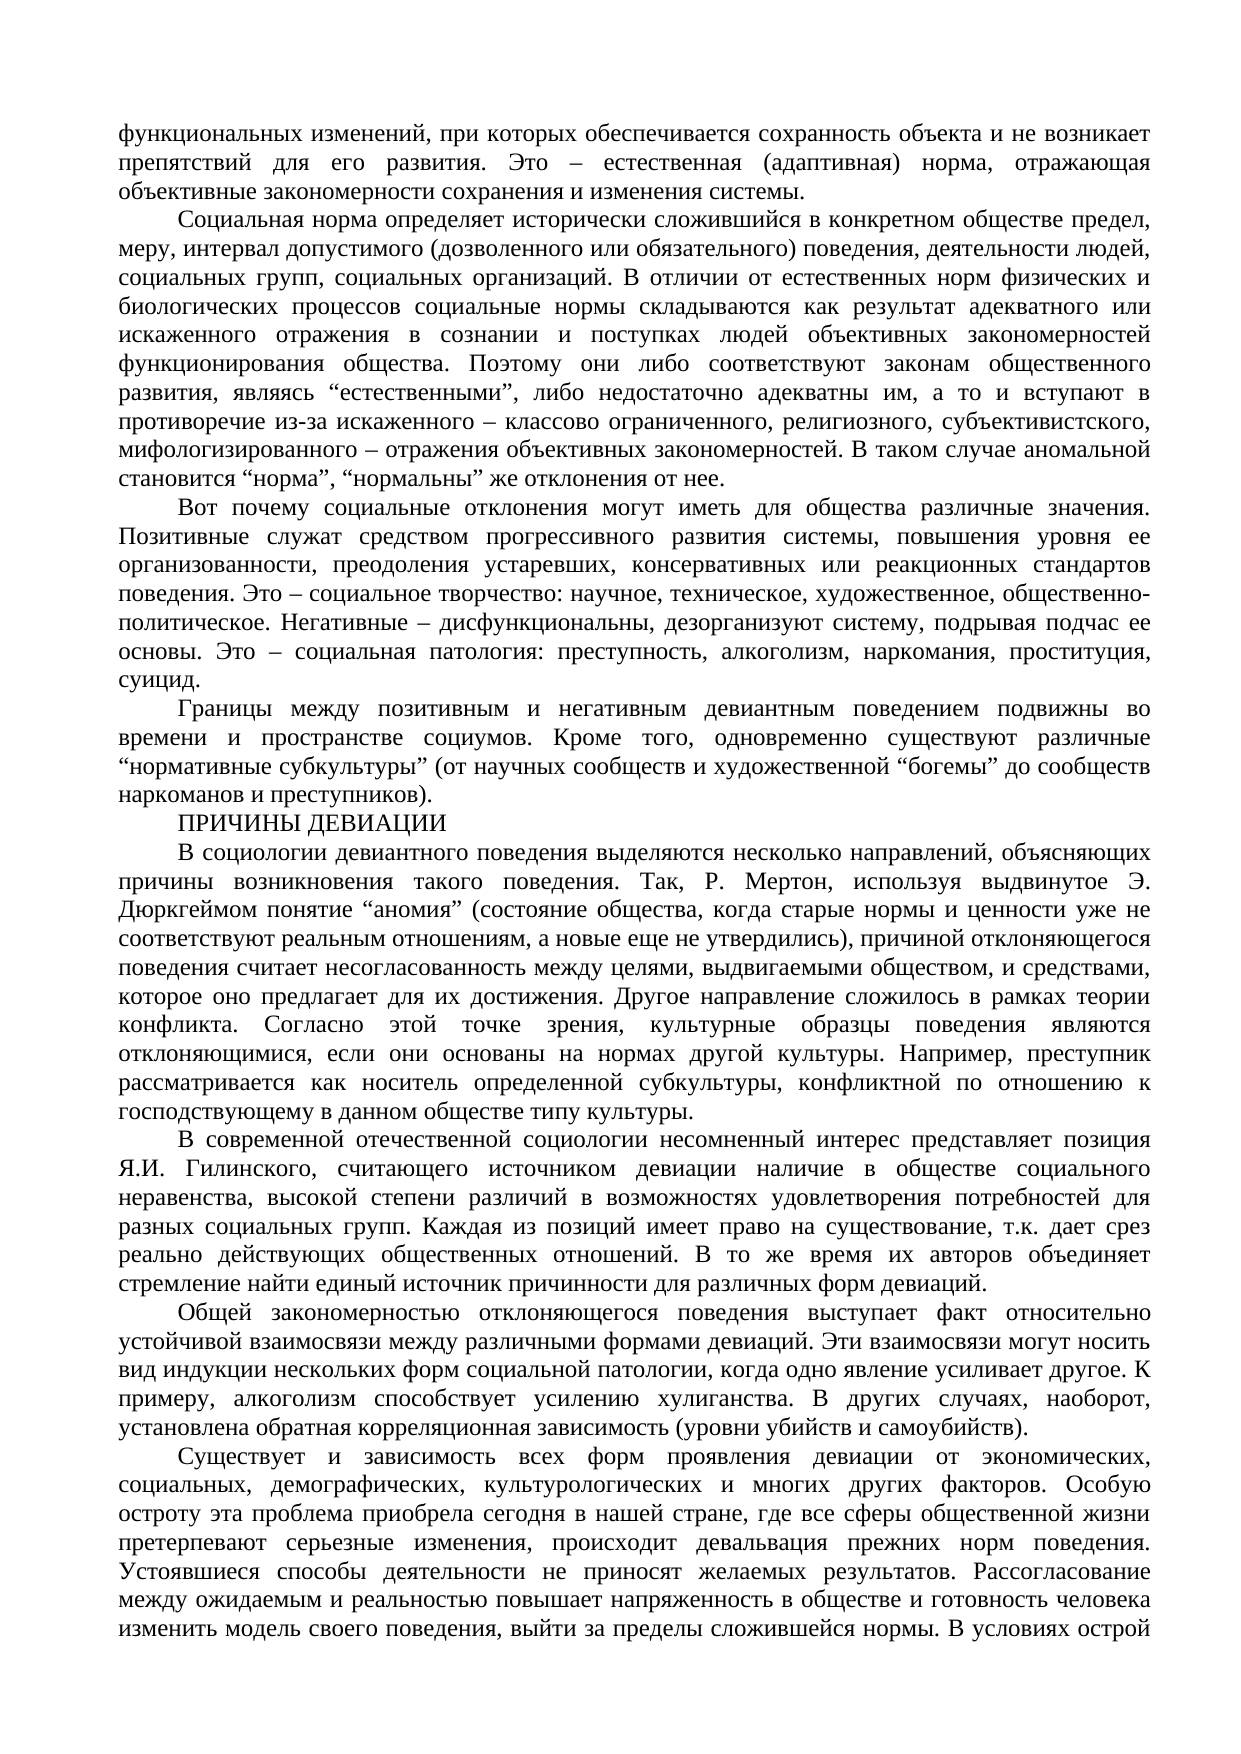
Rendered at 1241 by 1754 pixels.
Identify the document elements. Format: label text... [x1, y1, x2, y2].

text Границы между позитивным и негативным девиантным поведением подвижны во времени и пространстве социумов. Кроме того, одновременно существуют различные “нормативные субкультуры” (от научных сообществ и художественной “богемы” до сообществ наркоманов и преступников). [118, 693, 1152, 808]
text Общей закономерностью отклоняющегося поведения выступает факт относительно устойчивой взаимосвязи между различными формами девиаций. Эти взаимосвязи могут носить вид индукции нескольких форм социальной патологии, когда одно явление усиливает другое. К примеру, алкоголизм способствует усилению хулиганства. В других случаях, наоборот, установлена обратная корреляционная зависимость (уровни убийств и самоубийств). [118, 1297, 1152, 1441]
text Социальная норма определяет исторически сложившийся в конкретном обществе предел, меру, интервал допустимого (дозволенного или обязательного) поведения, деятельности людей, социальных групп, социальных организаций. В отличии от естественных норм физических и биологических процессов социальные нормы складываются как результат адекватного или искаженного отражения в сознании и поступках людей объективных закономерностей функционирования общества. Поэтому они либо соответствуют законам общественного развития, являясь “естественными”, либо недостаточно адекватны им, а то и вступают в противоречие из-за искаженного – классово ограниченного, религиозного, субъективистского, мифологизированного – отражения объективных закономерностей. В таком случае аномальной становится “норма”, “нормальны” же отклонения от нее. [118, 204, 1152, 492]
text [118, 1441, 1152, 1642]
text В современной отечественной социологии несомненный интерес представляет позиция Я.И. Гилинского, считающего источником девиации наличие в обществе социального неравенства, высокой степени различий в возможностях удовлетворения потребностей для разных социальных групп. Каждая из позиций имеет право на существование, т.к. дает срез реально действующих общественных отношений. В то же время их авторов объединяет стремление найти единый источник причинности для различных форм девиаций. [118, 1124, 1152, 1297]
text В социологии девиантного поведения выделяются несколько направлений, объясняющих причины возникновения такого поведения. Так, Р. Мертон, используя выдвинутое Э. Дюркгеймом понятие “аномия” (состояние общества, когда старые нормы и ценности уже не соответствуют реальным отношениям, а новые еще не утвердились), причиной отклоняющегося поведения считает несогласованность между целями, выдвигаемыми обществом, и средствами, которое оно предлагает для их достижения. Другое направление сложилось в рамках теории конфликта. Согласно этой точке зрения, культурные образцы поведения являются отклоняющимися, если они основаны на нормах другой культуры. Например, преступник рассматривается как носитель определенной субкультуры, конфликтной по отношению к господствующему в данном обществе типу культуры. [118, 837, 1152, 1124]
text Вот почему социальные отклонения могут иметь для общества различные значения. Позитивные служат средством прогрессивного развития системы, повышения уровня ее организованности, преодоления устаревших, консервативных или реакционных стандартов поведения. Это – социальное творчество: научное, техническое, художественное, общественно-политическое. Негативные – дисфункциональны, дезорганизуют систему, подрывая подчас ее основы. Это – социальная патология: преступность, алкоголизм, наркомания, проституция, суицид. [118, 492, 1152, 693]
text ПРИЧИНЫ ДЕВИАЦИИ [118, 808, 1152, 837]
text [118, 118, 1152, 204]
